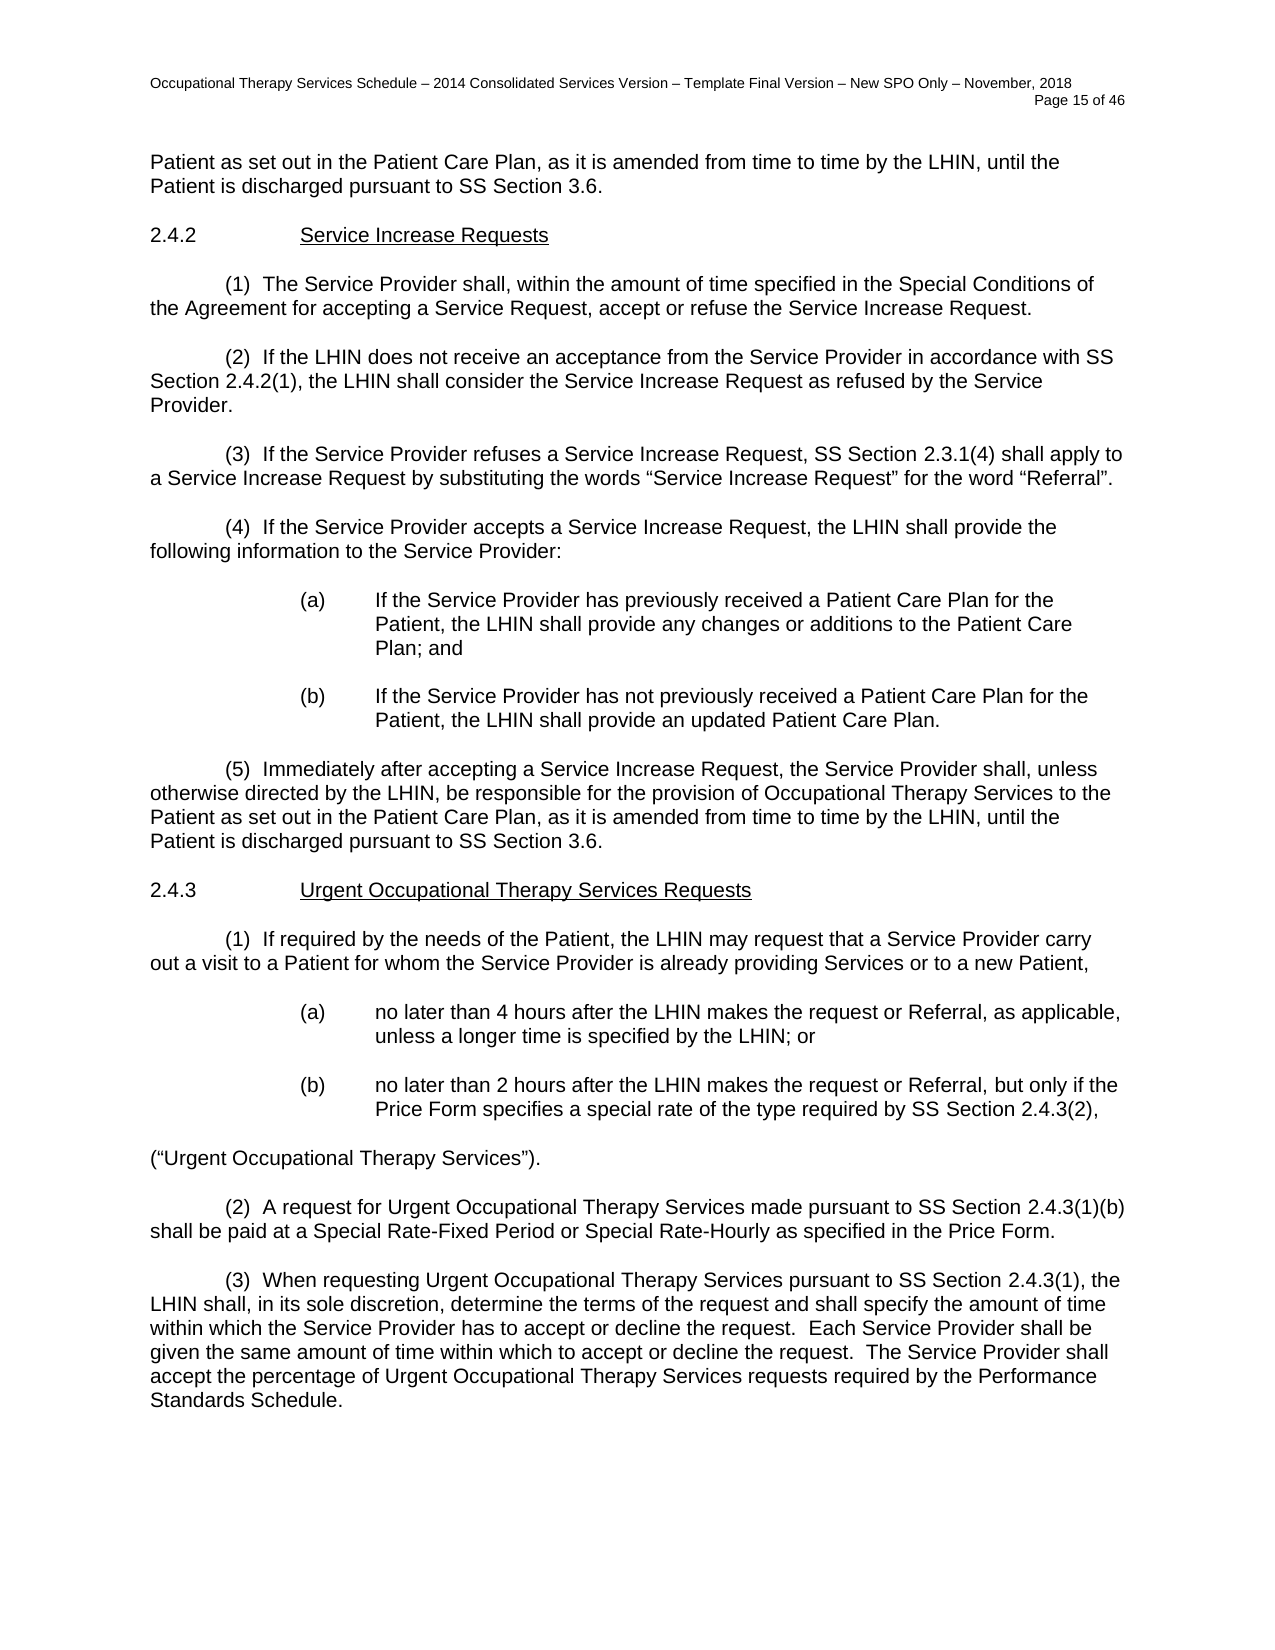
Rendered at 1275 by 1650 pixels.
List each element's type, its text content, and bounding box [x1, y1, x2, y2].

subtitle If the Service Provider has previously received a Patient Care Plan for the Patient, the LHIN shall provide any changes or additions to the Patient Care Plan; and [300, 587, 1125, 659]
subtitle A request for Urgent Occupational Therapy Services made pursuant to SS Section 2.4.3(1)(b) shall be paid at a Special Rate-Fixed Period or Special Rate-Hourly as specified in the Price Form. [150, 1195, 1125, 1243]
subtitle Immediately after accepting a Service Increase Request, the Service Provider shall, unless otherwise directed by the LHIN, be responsible for the provision of Occupational Therapy Services to the Patient as set out in the Patient Care Plan, as it is amended from time to time by the LHIN, until the Patient is discharged pursuant to SS Section 3.6. [150, 757, 1125, 853]
subtitle If the Service Provider refuses a Service Increase Request, SS Section 2.3.1(4) shall apply to a Service Increase Request by substituting the words “Service Increase Request” for the word “Referral”. [150, 442, 1125, 489]
subtitle If required by the needs of the Patient, the LHIN may request that a Service Provider carry out a visit to a Patient for whom the Service Provider is already providing Services or to a new Patient, [150, 927, 1125, 975]
subtitle The Service Provider shall, within the amount of time specified in the Special Conditions of the Agreement for accepting a Service Request, accept or refuse the Service Increase Request. [150, 272, 1125, 320]
subtitle no later than 2 hours after the LHIN makes the request or Referral, but only if the Price Form specifies a special rate of the type required by SS Section 2.4.3(2), [300, 1073, 1125, 1121]
subtitle If the LHIN does not receive an acceptance from the Service Provider in accordance with SS Section 2.4.2(1), the LHIN shall consider the Service Increase Request as refused by the Service Provider. [150, 345, 1125, 417]
subtitle If the Service Provider accepts a Service Increase Request, the LHIN shall provide the following information to the Service Provider: [150, 514, 1125, 562]
subtitle If the Service Provider has not previously received a Patient Care Plan for the Patient, the LHIN shall provide an updated Patient Care Plan. [300, 684, 1125, 732]
subtitle When requesting Urgent Occupational Therapy Services pursuant to SS Section 2.4.3(1), the LHIN shall, in its sole discretion, determine the terms of the request and shall specify the amount of time within which the Service Provider has to accept or decline the request. Each Service Provider shall be given the same amount of time within which to accept or decline the request. The Service Provider shall accept the percentage of Urgent Occupational Therapy Services requests required by the Performance Standards Schedule. [150, 1268, 1125, 1411]
subtitle no later than 4 hours after the LHIN makes the request or Referral, as applicable, unless a longer time is specified by the LHIN; or [300, 1000, 1125, 1048]
text (“Urgent Occupational Therapy Services”). [150, 1146, 1125, 1170]
subtitle Urgent Occupational Therapy Services Requests [150, 878, 1125, 902]
subtitle Service Increase Requests [150, 223, 1125, 247]
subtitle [150, 150, 1125, 198]
